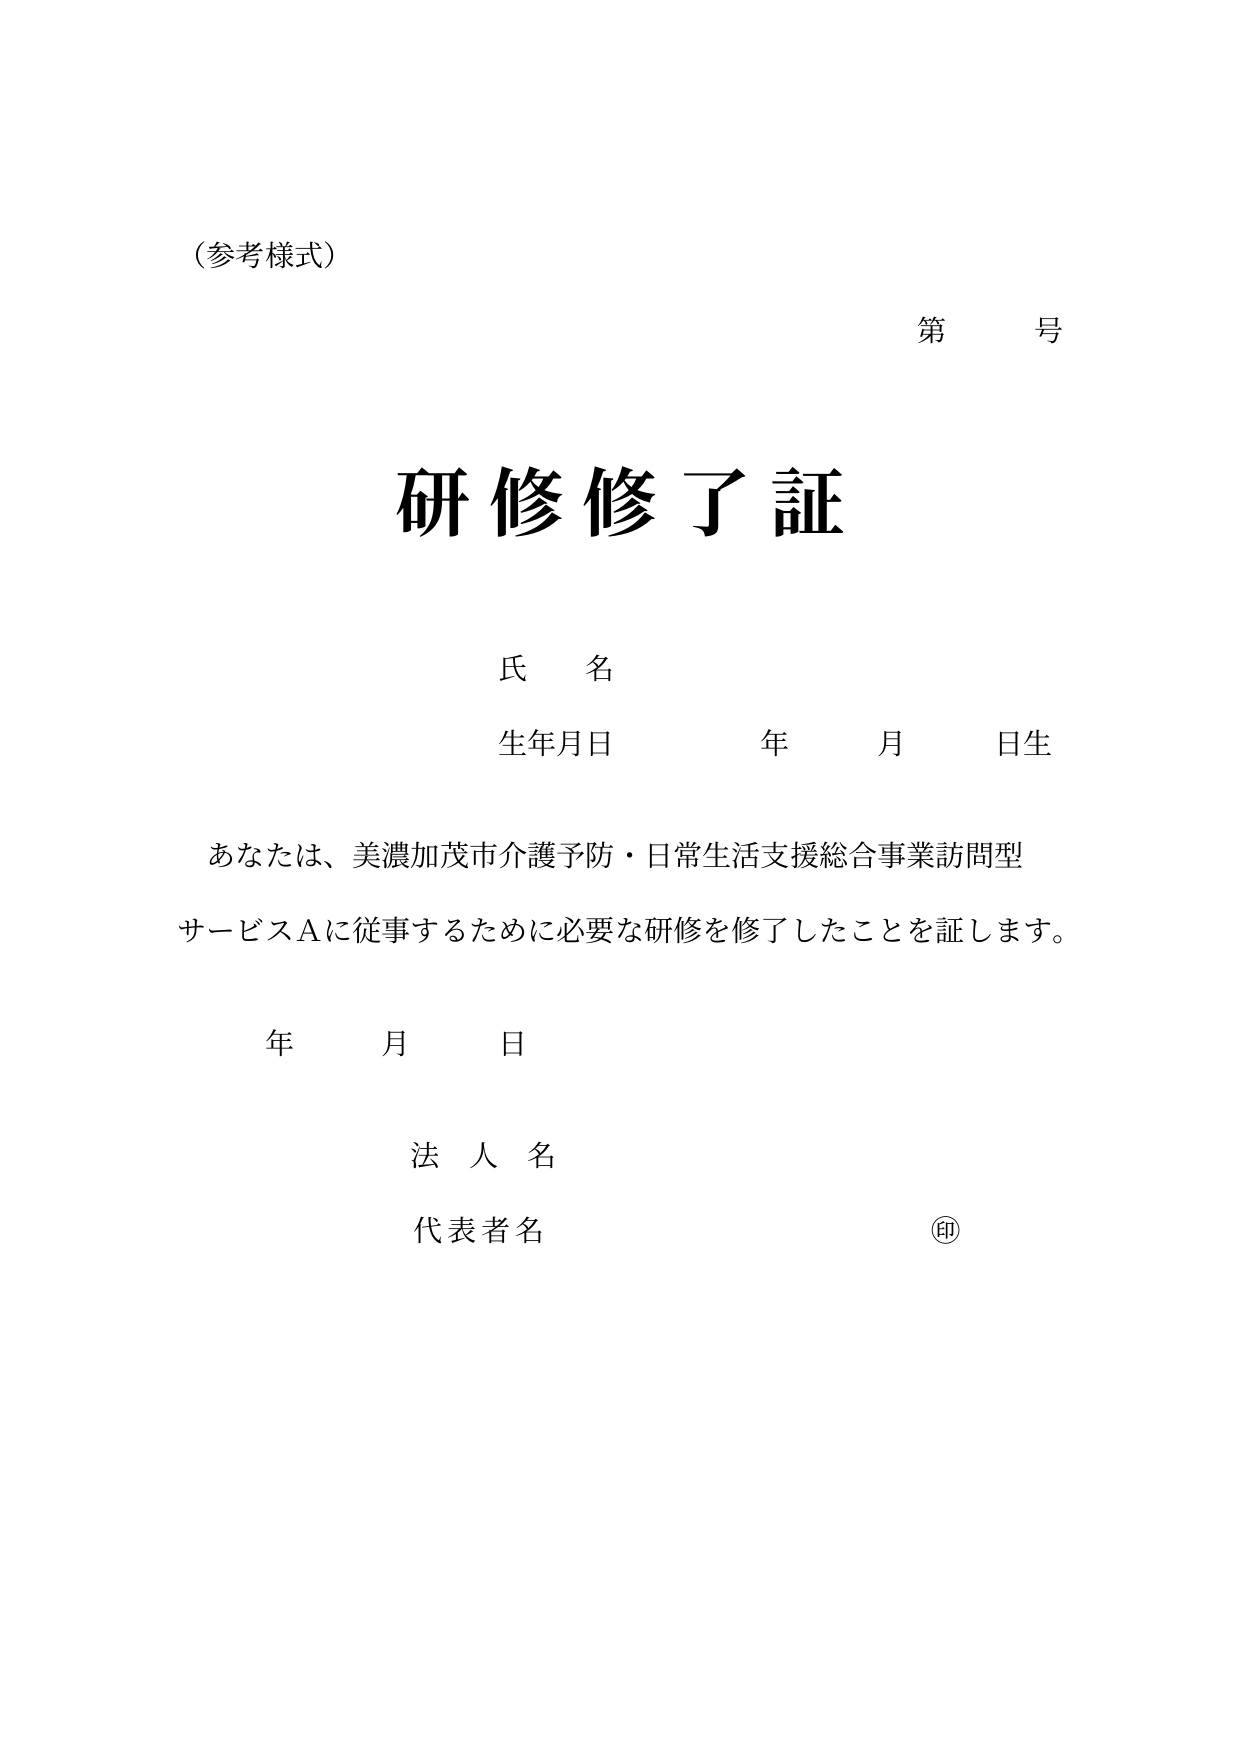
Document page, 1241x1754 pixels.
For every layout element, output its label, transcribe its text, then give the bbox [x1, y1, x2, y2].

text 氏 名 [177, 629, 1063, 704]
text （参考様式） [177, 217, 1063, 292]
text 生年月日 年 月 日生 [177, 704, 1063, 779]
text 第 号 [177, 292, 1063, 367]
text 年 月 日 [177, 1004, 1063, 1079]
text 研修修了証 [177, 442, 1063, 554]
text 法 人 名 [177, 1117, 1063, 1192]
text 代表者名 ㊞ [177, 1192, 1063, 1267]
text あなたは、美濃加茂市介護予防・日常生活支援総合事業訪問型サービスＡに従事するために必要な研修を修了したことを証します。 [177, 817, 1063, 967]
